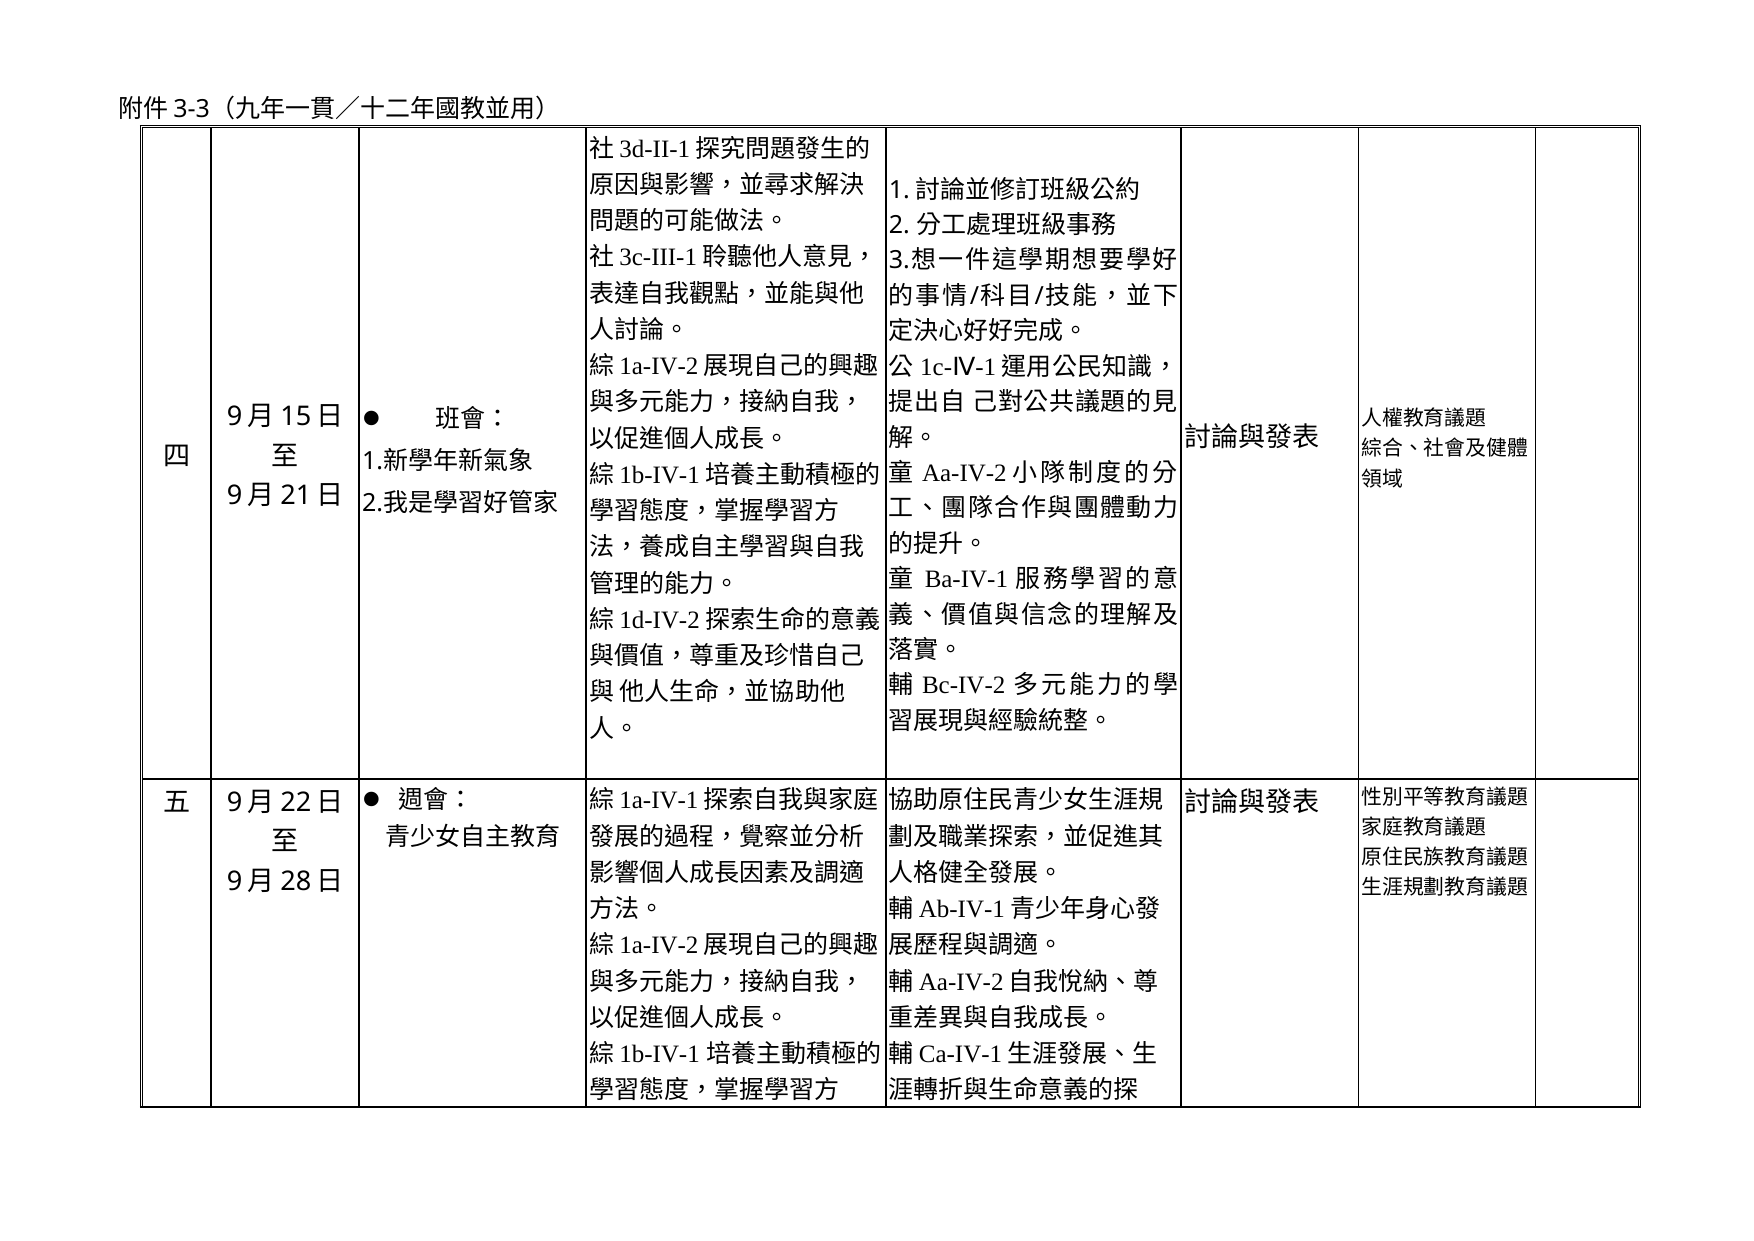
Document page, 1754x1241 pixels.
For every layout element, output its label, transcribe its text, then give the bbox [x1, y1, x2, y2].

table_cell 五 [143, 780, 210, 1106]
table_header 討論並修訂班級公約 2. 分工處理班級事務 3.想一件這學期想要學好的事情/科目/技能，並下定決心好好完成。 公 1c-Ⅳ-1運用公民知識，提出自 己對公共議題的見解。 童Aa-IV-2 小隊制度的分工、團隊合作與團體動力的提升。 童 Ba-IV-1服務學習的意義、價值與信念的理解及落實。 輔Bc-IV-2多元能力的學習展現與經驗統整。 [887, 128, 1180, 778]
table_cell [1536, 780, 1638, 1106]
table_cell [887, 780, 1180, 1106]
table_cell 週會： 青少女自主教育 [360, 780, 585, 1106]
table_header 四 [143, 128, 210, 778]
table_cell 討論與發表 [1182, 780, 1358, 1106]
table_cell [1359, 780, 1535, 1106]
table_header 社3d-II-1探究問題發生的原因與影響，並尋求解決問題的可能做法。 社3c-III-1聆聽他人意見，表達自我觀點，並能與他人討論。 綜1a-IV-2展現自己的興趣與多元能力，接納自我，以促進個人成長。 綜1b-IV-1培養主動積極的學習態度，掌握學習方法，養成自主學習與自我管理的能力。 綜1d-IV-2探索生命的意義與價值，尊重及珍惜自己與 他人生命，並協助他 人。 [587, 128, 885, 778]
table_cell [587, 780, 885, 1106]
table_header 討論與發表 [1182, 128, 1358, 778]
table_header 人權教育議題 綜合、社會及健體領域 [1359, 128, 1535, 778]
table_header [1536, 128, 1638, 778]
table_header 9月15日至 9月21日 [212, 128, 358, 778]
table_cell 9月22日至 9月28日 [212, 780, 358, 1106]
table_header 班會： 1.新學年新氣象 2.我是學習好管家 [360, 128, 585, 778]
